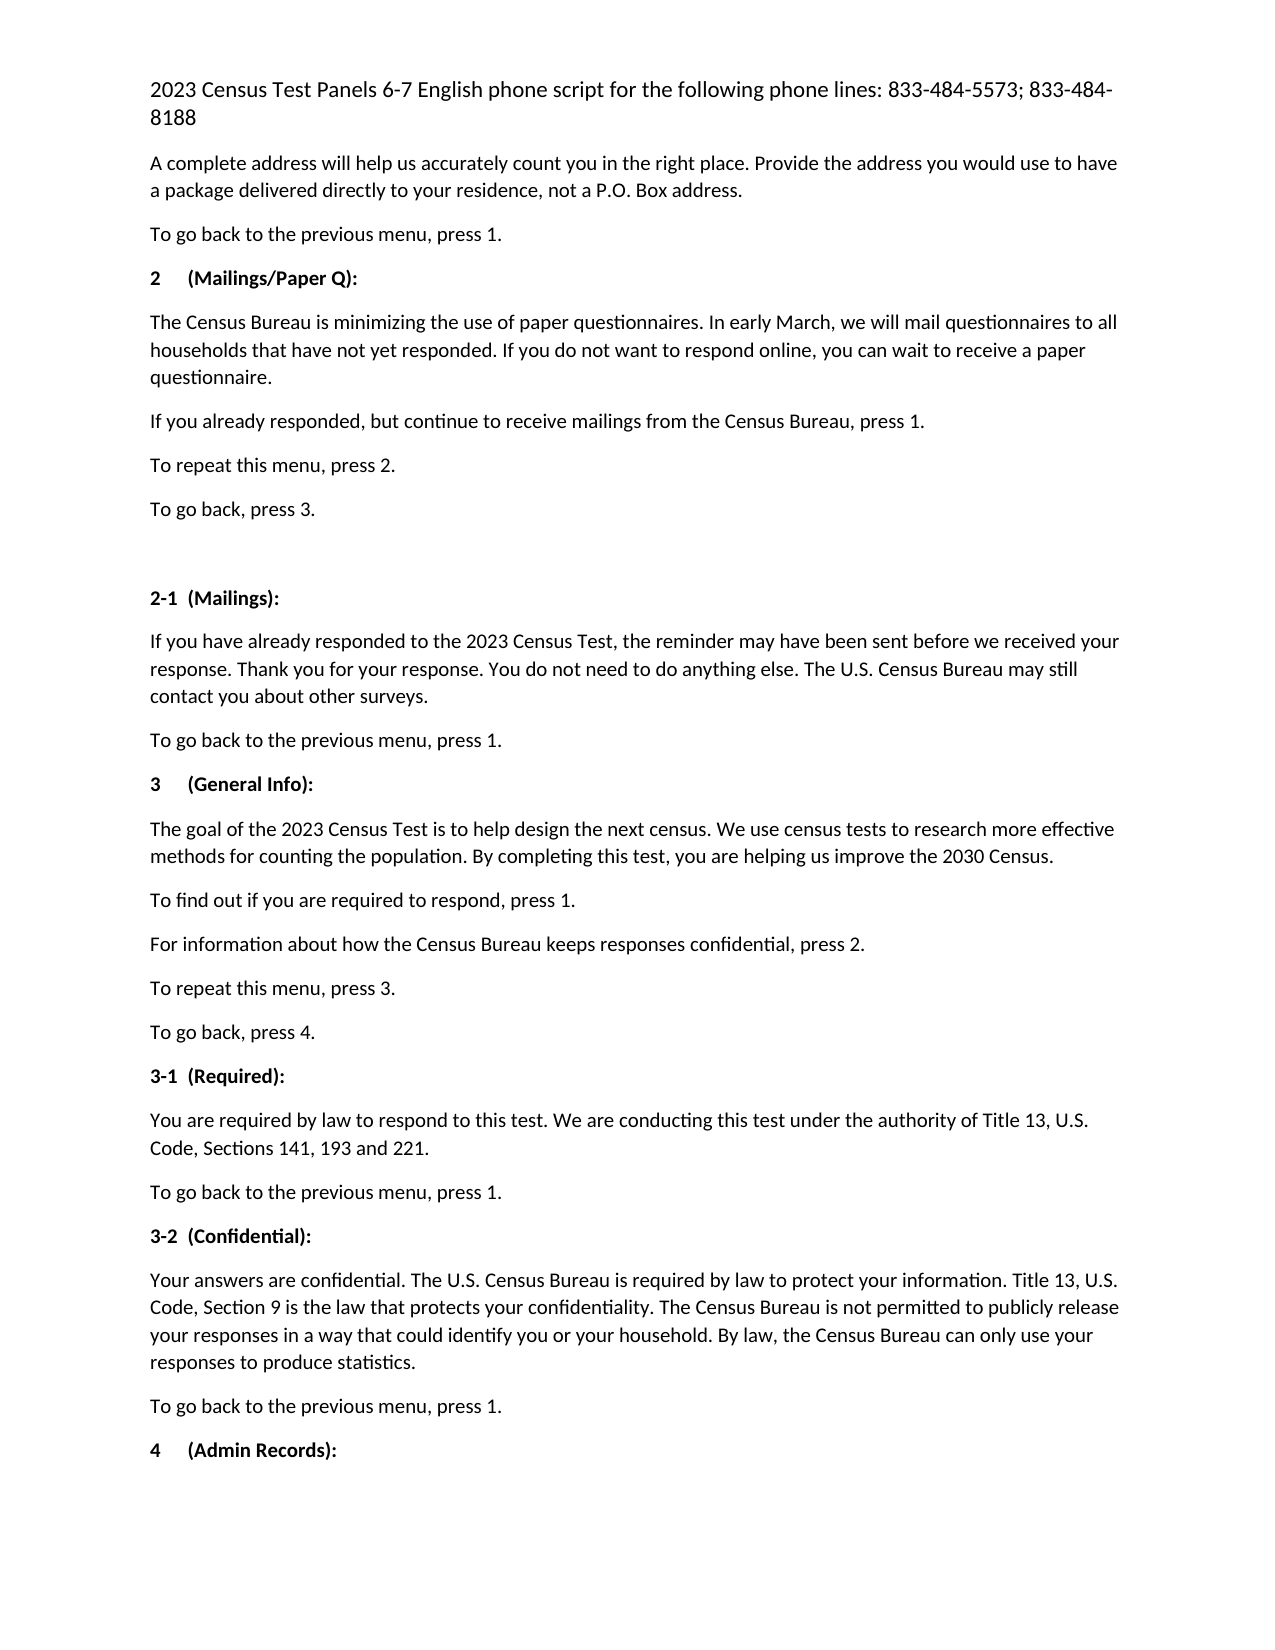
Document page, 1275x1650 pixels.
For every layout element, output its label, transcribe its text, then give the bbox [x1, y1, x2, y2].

text To go back to the previous menu, press 1. [150, 728, 1125, 753]
list (Required): [150, 1063, 1125, 1089]
text The Census Bureau is minimizing the use of paper questionnaires. In early March, we will mail questionnaires to all households that have not yet responded. If you do not want to respond online, you can wait to receive a paper questionnaire. [150, 309, 1125, 390]
text To repeat this menu, press 2. [150, 452, 1125, 478]
text The goal of the 2023 Census Test is to help design the next census. We use census tests to research more effective methods for counting the population. By completing this test, you are helping us improve the 2030 Census. [150, 816, 1125, 868]
list (Mailings/Paper Q): [150, 266, 1125, 291]
text Your answers are confidential. The U.S. Census Bureau is required by law to protect your information. Title 13, U.S. Code, Section 9 is the law that protects your confidentiality. The Census Bureau is not permitted to publicly release your responses in a way that could identify you or your household. By law, the Census Bureau can only use your responses to produce statistics. [150, 1267, 1125, 1375]
list (Admin Records): [150, 1437, 1125, 1463]
text For information about how the Census Bureau keeps responses confidential, press 2. [150, 931, 1125, 957]
text To go back to the previous menu, press 1. [150, 1393, 1125, 1419]
text To find out if you are required to respond, press 1. [150, 887, 1125, 913]
text To go back, press 3. [150, 497, 1125, 522]
text To go back to the previous menu, press 1. [150, 221, 1125, 247]
list (Mailings): [150, 585, 1125, 610]
text You are required by law to respond to this test. We are conducting this test under the authority of Title 13, U.S. Code, Sections 141, 193 and 221. [150, 1107, 1125, 1160]
text If you already responded, but continue to receive mailings from the Census Bureau, press 1. [150, 408, 1125, 434]
text If you have already responded to the 2023 Census Test, the reminder may have been sent before we received your response. Thank you for your response. You do not need to do anything else. The U.S. Census Bureau may still contact you about other surveys. [150, 629, 1125, 709]
text To go back, press 4. [150, 1019, 1125, 1045]
list (General Info): [150, 772, 1125, 797]
text A complete address will help us accurately count you in the right place. Provide the address you would use to have a package delivered directly to your residence, not a P.O. Box address. [150, 150, 1125, 203]
text To repeat this menu, press 3. [150, 975, 1125, 1001]
list (Confidential): [150, 1223, 1125, 1248]
text To go back to the previous menu, press 1. [150, 1179, 1125, 1204]
